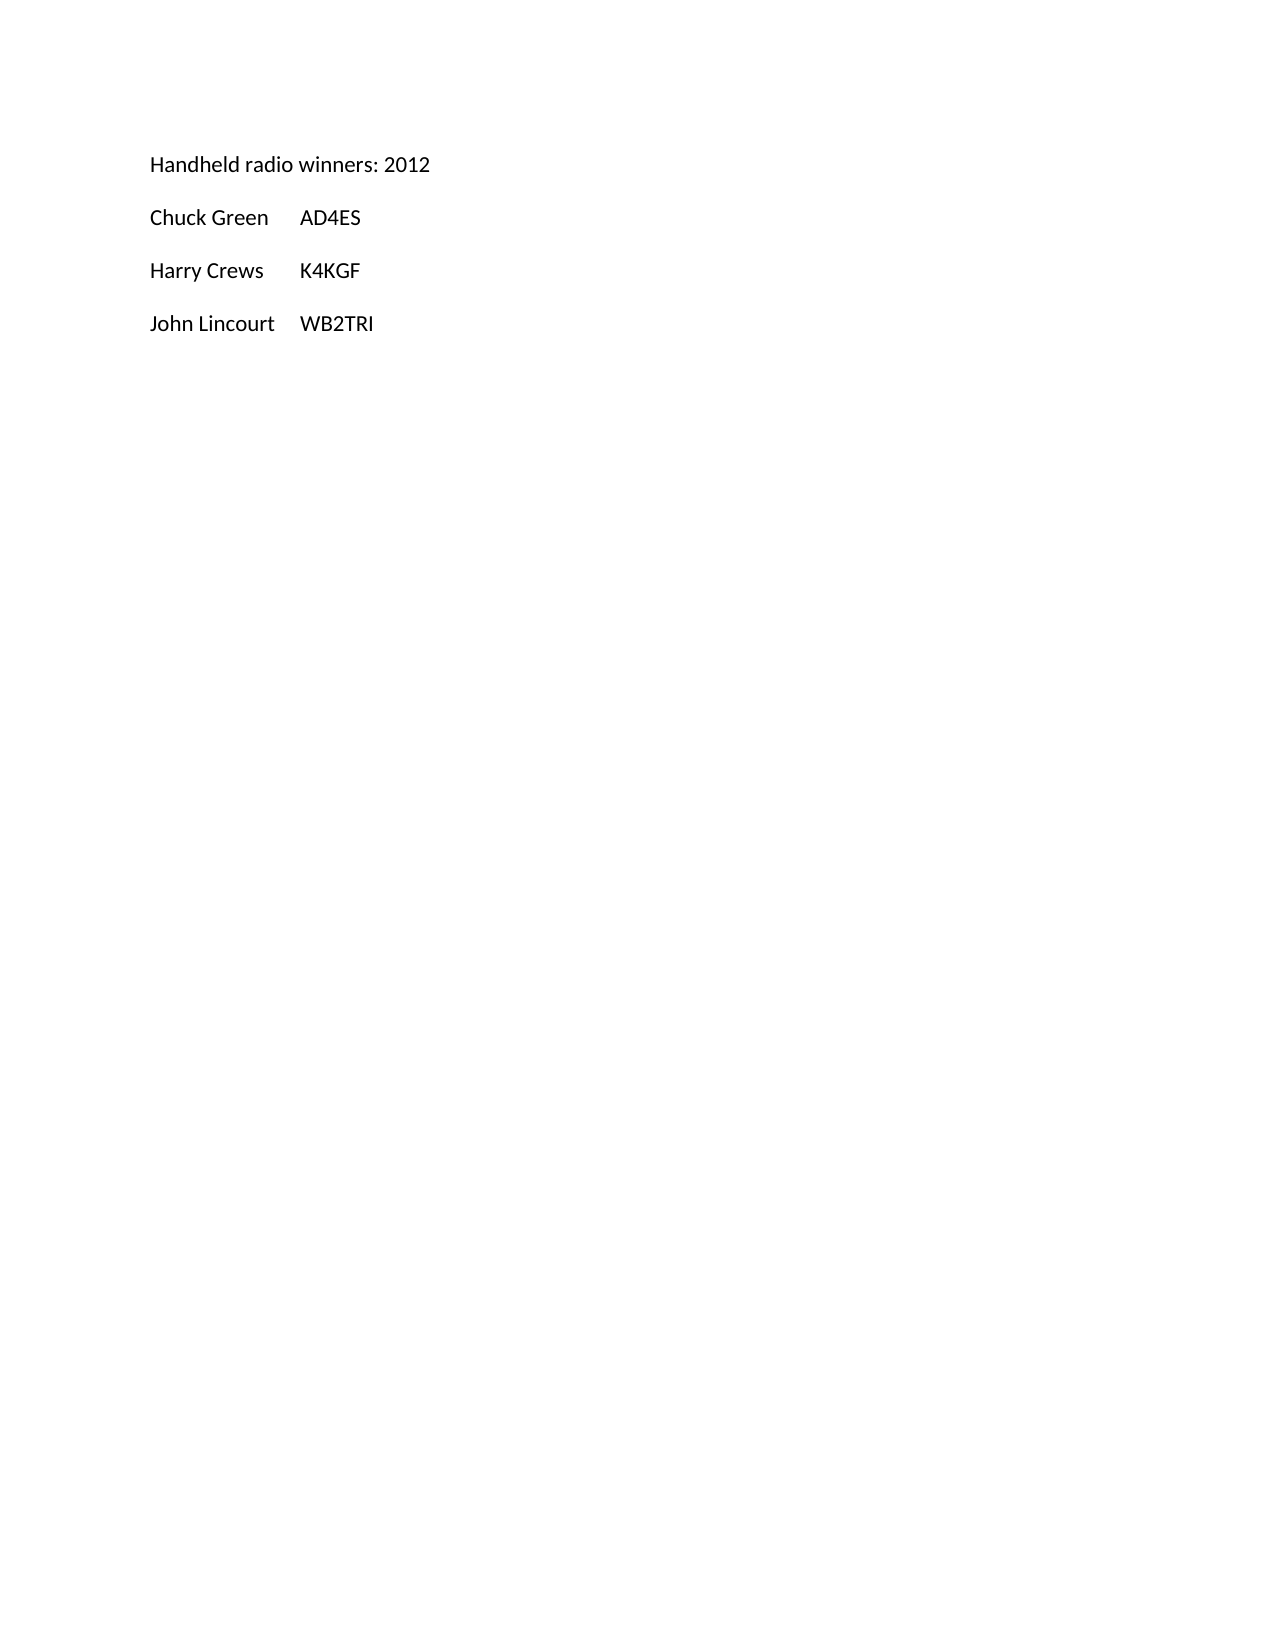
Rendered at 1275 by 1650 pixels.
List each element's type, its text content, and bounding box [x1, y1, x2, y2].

text Handheld radio winners: 2012 [150, 150, 1125, 178]
text Harry Crews K4KGF [150, 256, 1125, 284]
text Chuck Green AD4ES [150, 203, 1125, 231]
text John Lincourt WB2TRI [150, 309, 1125, 337]
